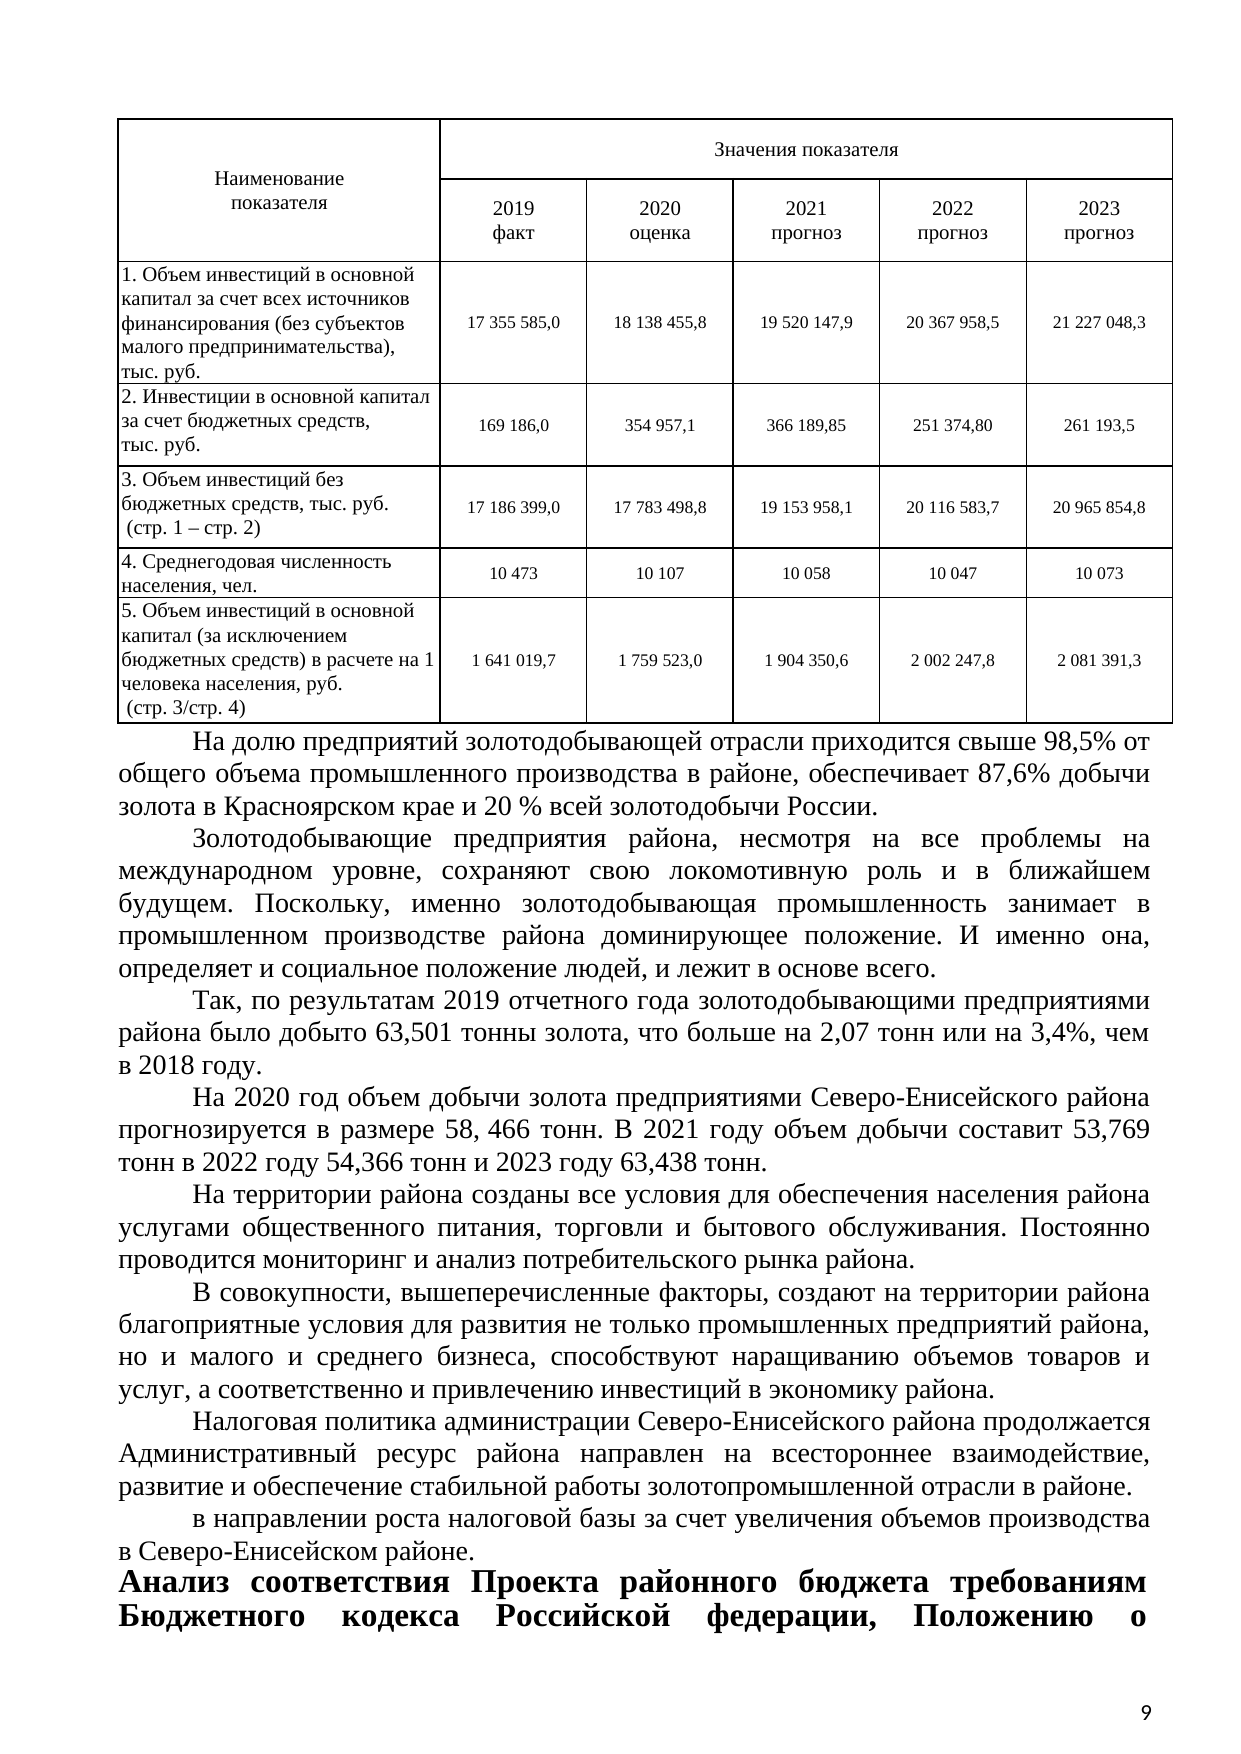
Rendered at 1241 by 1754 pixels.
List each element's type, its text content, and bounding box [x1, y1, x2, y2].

table_cell 10 107 [587, 549, 732, 597]
text Золотодобывающие предприятия района, несмотря на все проблемы на международном уровне, сохраняют свою локомотивную роль и в ближайшем будущем. Поскольку, именно золотодобывающая промышленность занимает в промышленном производстве района доминирующее положение. И именно она, определяет и социальное положение людей, и лежит в основе всего. [118, 821, 1152, 983]
table_cell 20 116 583,7 [880, 467, 1026, 547]
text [118, 1566, 1147, 1633]
text На территории района созданы все условия для обеспечения населения района услугами общественного питания, торговли и бытового обслуживания. Постоянно проводится мониторинг и анализ потребительского рынка района. [118, 1177, 1152, 1274]
table_cell 169 186,0 [441, 384, 586, 465]
table_cell 354 957,1 [587, 384, 732, 465]
table_cell 21 227 048,3 [1027, 262, 1172, 383]
table_cell 10 058 [734, 549, 879, 597]
table_cell 366 189,85 [734, 384, 879, 465]
text На долю предприятий золотодобывающей отрасли приходится свыше 98,5% от общего объема промышленного производства в районе, обеспечивает 87,6% добычи золота в Красноярском крае и 20 % всей золотодобычи России. [118, 724, 1152, 821]
text в направлении роста налоговой базы за счет увеличения объемов производства в Северо-Енисейском районе. [118, 1501, 1152, 1566]
table_header Значения показателя [441, 120, 1172, 178]
table_cell 20 367 958,5 [880, 262, 1026, 383]
table_cell 10 047 [880, 549, 1026, 597]
table_cell 4. Среднегодовая численность населения, чел. [119, 549, 439, 597]
table_cell 2019 факт [441, 180, 586, 261]
table_cell 18 138 455,8 [587, 262, 732, 383]
table_cell 2. Инвестиции в основной капитал за счет бюджетных средств, тыс. руб. [119, 384, 439, 465]
table_cell 2021 прогноз [734, 180, 879, 261]
table_cell 3. Объем инвестиций без бюджетных средств, тыс. руб. (стр. 1 – стр. 2) [119, 467, 439, 547]
table_cell 1 759 523,0 [587, 598, 732, 722]
text На 2020 год объем добычи золота предприятиями Северо-Енисейского района прогнозируется в размере 58, 466 тонн. В 2021 году объем добычи составит 53,769 тонн в 2022 году 54,366 тонн и 2023 году 63,438 тонн. [118, 1080, 1152, 1177]
table_cell 5. Объем инвестиций в основной капитал (за исключением бюджетных средств) в расчете на 1 человека населения, руб. (стр. 3/стр. 4) [119, 598, 439, 722]
table_cell 251 374,80 [880, 384, 1026, 465]
table_cell 10 473 [441, 549, 586, 597]
text В совокупности, вышеперечисленные факторы, создают на территории района благоприятные условия для развития не только промышленных предприятий района, но и малого и среднего бизнеса, способствуют наращиванию объемов товаров и услуг, а соответственно и привлечению инвестиций в экономику района. [118, 1274, 1152, 1404]
table_cell 261 193,5 [1027, 384, 1172, 465]
text Налоговая политика администрации Северо-Енисейского района продолжается Административный ресурс района направлен на всестороннее взаимодействие, развитие и обеспечение стабильной работы золотопромышленной отрасли в районе. [118, 1404, 1152, 1501]
table_cell 2020 оценка [587, 180, 732, 261]
table_cell 1. Объем инвестиций в основной капитал за счет всех источников финансирования (без субъектов малого предпринимательства), тыс. руб. [119, 262, 439, 383]
table_cell 17 355 585,0 [441, 262, 586, 383]
table_header Наименование показателя [119, 120, 439, 261]
table_cell 17 186 399,0 [441, 467, 586, 547]
table_cell 1 641 019,7 [441, 598, 586, 722]
table_cell 19 520 147,9 [734, 262, 879, 383]
table_cell 20 965 854,8 [1027, 467, 1172, 547]
table_cell 19 153 958,1 [734, 467, 879, 547]
text Так, по результатам 2019 отчетного года золотодобывающими предприятиями района было добыто 63,501 тонны золота, что больше на 2,07 тонн или на 3,4%, чем в 2018 году. [118, 983, 1152, 1080]
table_cell 2023 прогноз [1027, 180, 1172, 261]
table_cell 2 081 391,3 [1027, 598, 1172, 722]
table_cell 10 073 [1027, 549, 1172, 597]
table_cell 1 904 350,6 [734, 598, 879, 722]
table_cell 2 002 247,8 [880, 598, 1026, 722]
table_cell 17 783 498,8 [587, 467, 732, 547]
table_cell 2022 прогноз [880, 180, 1026, 261]
